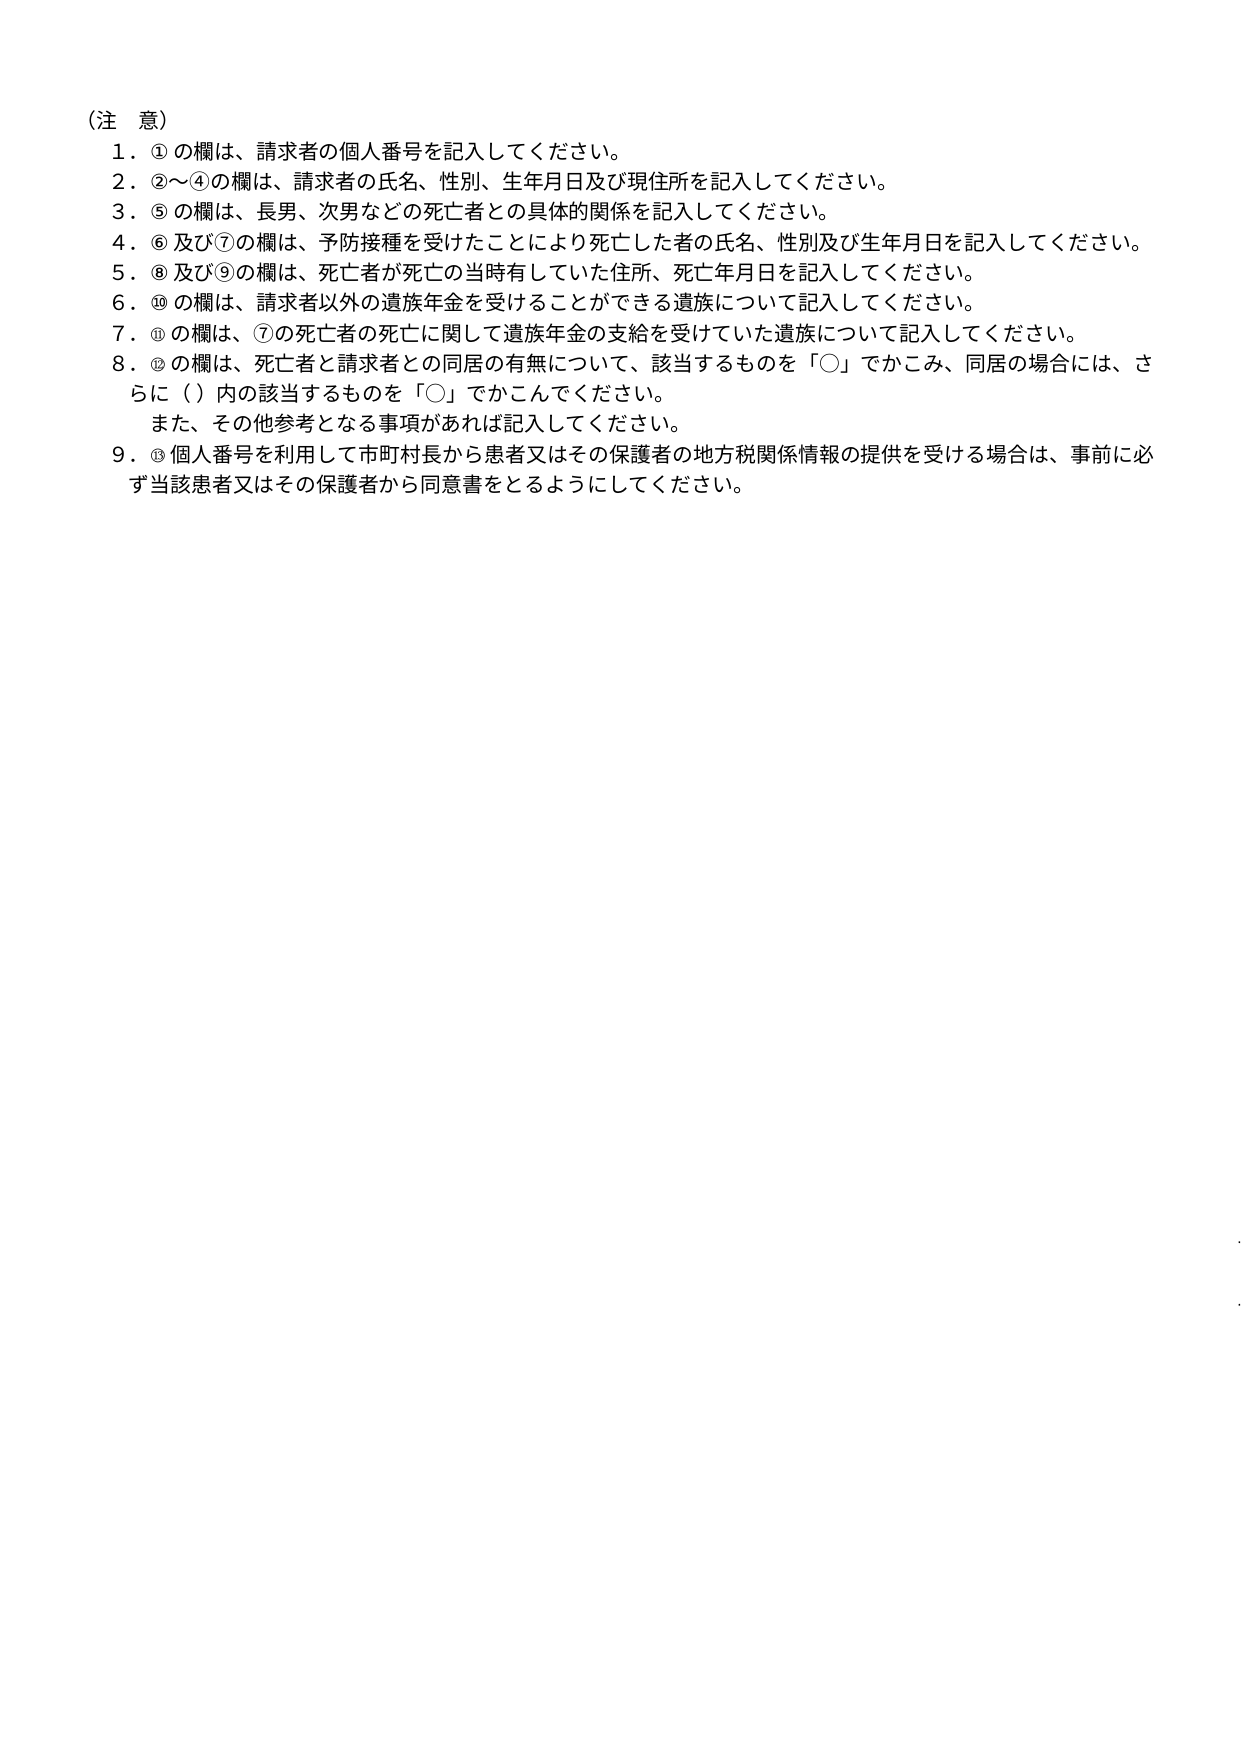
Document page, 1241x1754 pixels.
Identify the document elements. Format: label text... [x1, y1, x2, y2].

text ５． ⑧及び⑨の欄は、死亡者が死亡の当時有していた住所、死亡年月日を記入してください。 [108, 256, 1154, 287]
text ２． ②～④の欄は、請求者の氏名、性別、生年月日及び現住所を記入してください。 [108, 165, 1154, 196]
text ３． ⑤の欄は、長男、次男などの死亡者との具体的関係を記入してください。 [108, 196, 1154, 226]
text ８． ⑫の欄は、死亡者と請求者との同居の有無について、該当するものを「○」でかこみ、同居の場合には、さらに（ ）内の該当するものを「○」でかこんでください。 [108, 347, 1154, 408]
text ７． ⑪の欄は、⑦の死亡者の死亡に関して遺族年金の支給を受けていた遺族について記入してください。 [108, 317, 1154, 347]
text ６． ⑩の欄は、請求者以外の遺族年金を受けることができる遺族について記入してください。 [108, 287, 1154, 317]
text また、その他参考となる事項があれば記入してください。 [130, 408, 1154, 438]
text （注 意） [75, 105, 1165, 135]
text ４． ⑥及び⑦の欄は、予防接種を受けたことにより死亡した者の氏名、性別及び生年月日を記入してください。 [108, 226, 1154, 256]
text ９． ⑬個人番号を利用して市町村長から患者又はその保護者の地方税関係情報の提供を受ける場合は、事前に必ず当該患者又はその保護者から同意書をとるようにしてください。 [108, 438, 1154, 498]
text １． ①の欄は、請求者の個人番号を記入してください。 [108, 135, 1154, 165]
